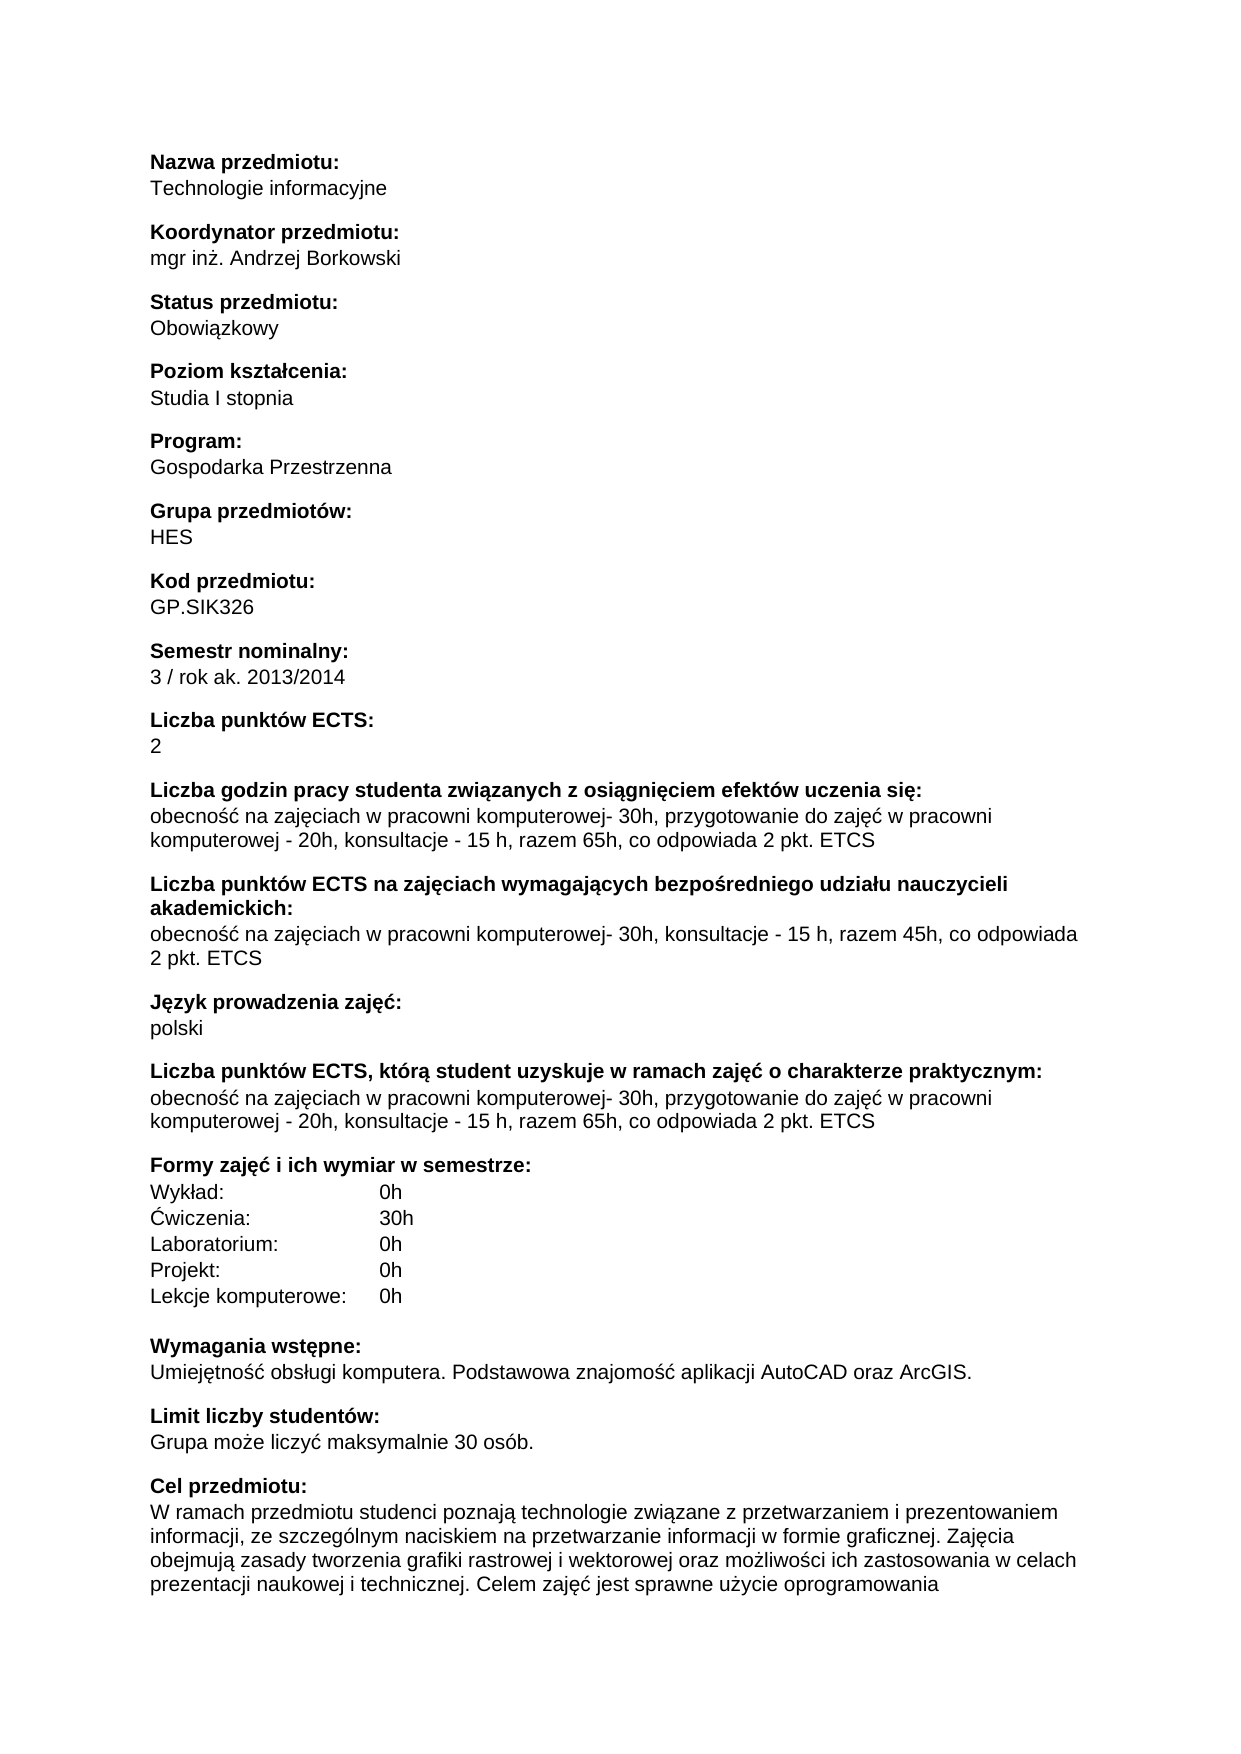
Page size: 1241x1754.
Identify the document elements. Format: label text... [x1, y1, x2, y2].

text Koordynator przedmiotu: [150, 220, 1090, 244]
text Studia I stopnia [150, 385, 1090, 409]
text Język prowadzenia zajęć: [150, 989, 1090, 1013]
text 3 / rok ak. 2013/2014 [150, 664, 1090, 688]
text Program: [150, 429, 1090, 453]
text Wymagania wstępne: [150, 1334, 1090, 1358]
text Status przedmiotu: [150, 289, 1090, 313]
table_cell Projekt: [140, 1258, 367, 1282]
text obecność na zajęciach w pracowni komputerowej- 30h, konsultacje - 15 h, razem 45h, co odpowiada 2 pkt. ETCS [150, 922, 1090, 970]
table_cell 0h [369, 1230, 597, 1256]
text Grupa przedmiotów: [150, 499, 1090, 523]
text obecność na zajęciach w pracowni komputerowej- 30h, przygotowanie do zajęć w pracowni komputerowej - 20h, konsultacje - 15 h, razem 65h, co odpowiada 2 pkt. ETCS [150, 804, 1090, 852]
table_cell Lekcje komputerowe: [140, 1284, 367, 1308]
text obecność na zajęciach w pracowni komputerowej- 30h, przygotowanie do zajęć w pracowni komputerowej - 20h, konsultacje - 15 h, razem 65h, co odpowiada 2 pkt. ETCS [150, 1085, 1090, 1133]
table_header Wykład: [140, 1180, 367, 1204]
text Obowiązkowy [150, 316, 1090, 339]
text Liczba godzin pracy studenta związanych z osiągnięciem efektów uczenia się: [150, 778, 1090, 802]
text Cel przedmiotu: [150, 1473, 1090, 1497]
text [150, 1499, 1090, 1595]
table_cell 0h [369, 1282, 597, 1308]
table_cell Ćwiczenia: [140, 1206, 367, 1230]
table_cell 0h [369, 1256, 597, 1282]
text Liczba punktów ECTS na zajęciach wymagających bezpośredniego udziału nauczycieli akademickich: [150, 872, 1090, 920]
table_cell Laboratorium: [140, 1232, 367, 1256]
text polski [150, 1016, 1090, 1039]
text Kod przedmiotu: [150, 569, 1090, 593]
table_header 0h [369, 1180, 597, 1204]
text Formy zajęć i ich wymiar w semestrze: [150, 1153, 1090, 1177]
text Limit liczby studentów: [150, 1404, 1090, 1428]
text Nazwa przedmiotu: [150, 150, 1090, 174]
text Liczba punktów ECTS, którą student uzyskuje w ramach zajęć o charakterze praktycznym: [150, 1059, 1090, 1083]
text Poziom kształcenia: [150, 359, 1090, 383]
text HES [150, 525, 1090, 549]
table_cell 30h [369, 1204, 597, 1230]
text Umiejętność obsługi komputera. Podstawowa znajomość aplikacji AutoCAD oraz ArcGIS. [150, 1360, 1090, 1384]
text GP.SIK326 [150, 595, 1090, 619]
text 2 [150, 734, 1090, 758]
text Semestr nominalny: [150, 638, 1090, 662]
text Grupa może liczyć maksymalnie 30 osób. [150, 1430, 1090, 1454]
text mgr inż. Andrzej Borkowski [150, 246, 1090, 270]
text Gospodarka Przestrzenna [150, 455, 1090, 479]
text Liczba punktów ECTS: [150, 708, 1090, 732]
text Technologie informacyjne [150, 176, 1090, 200]
